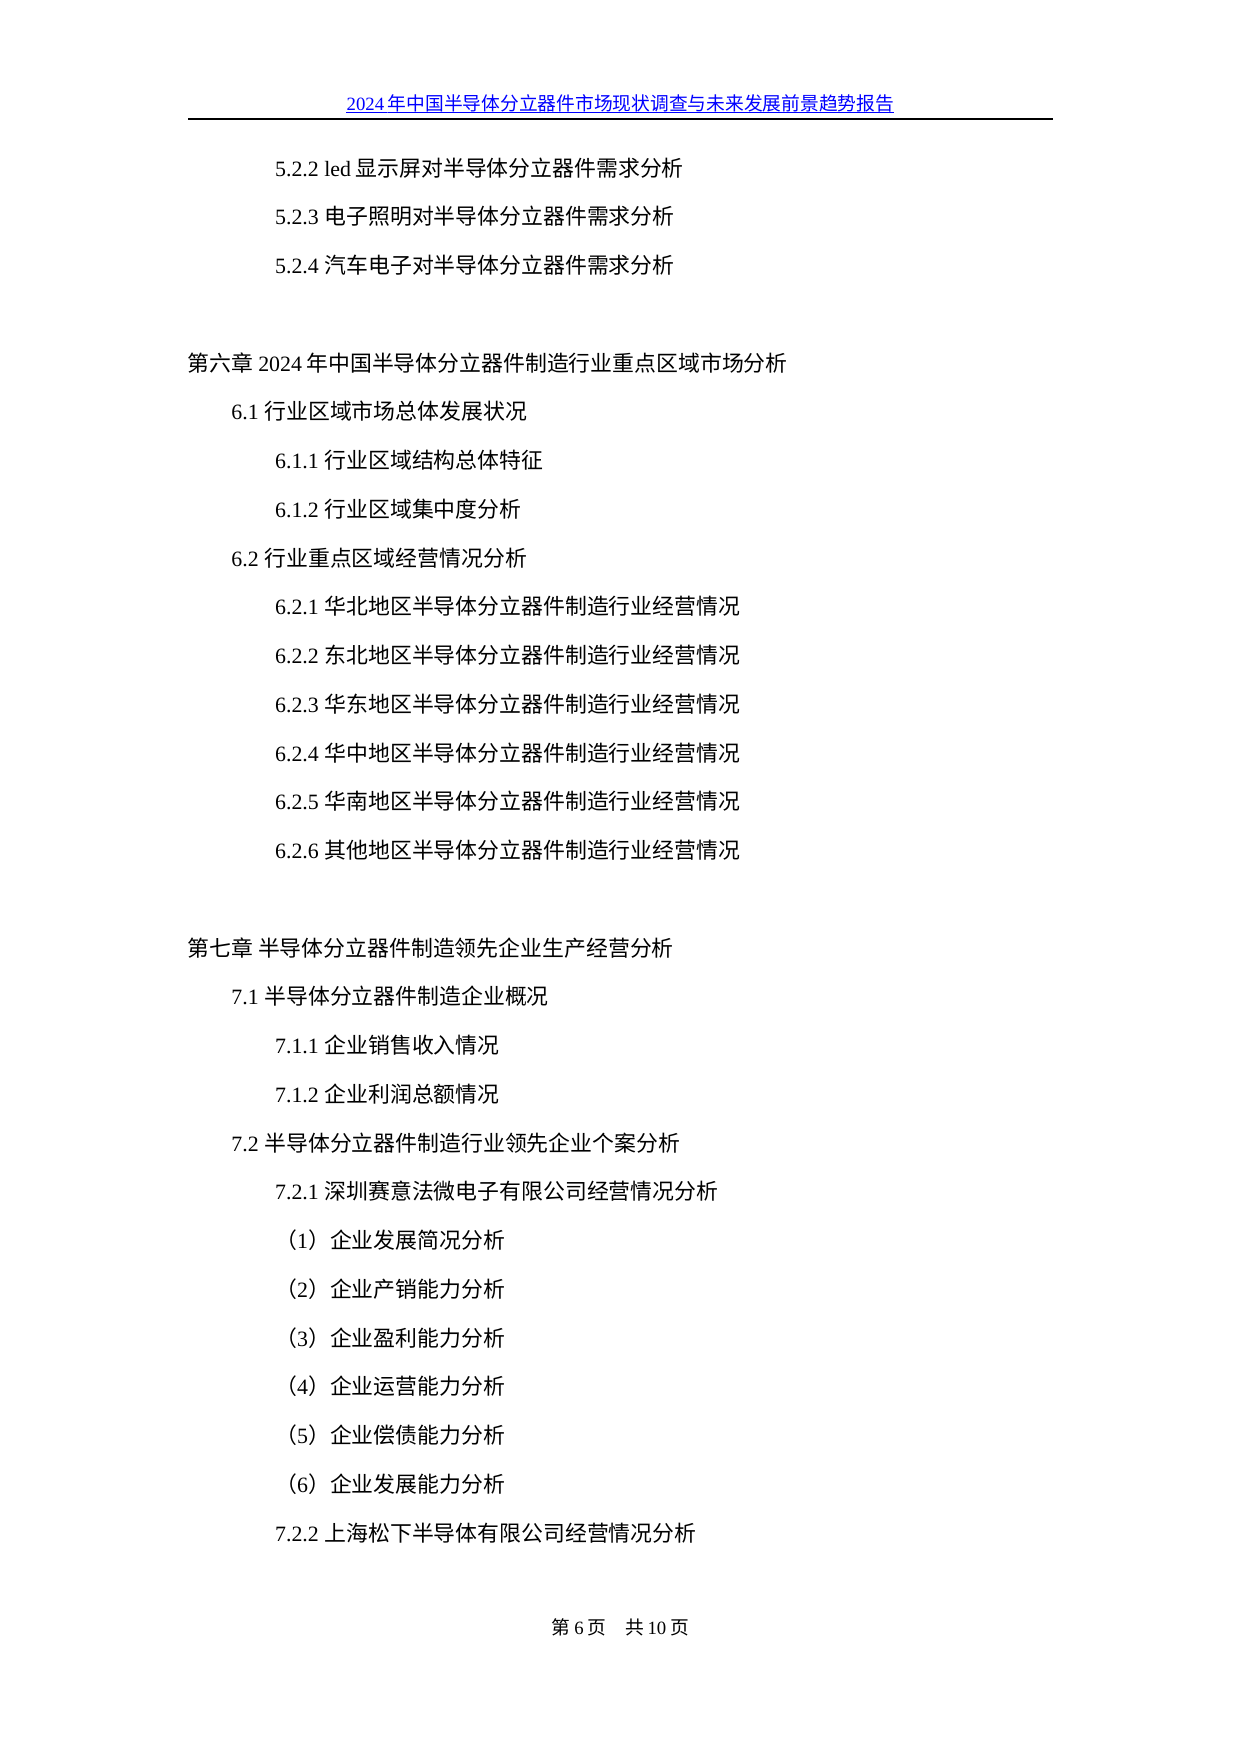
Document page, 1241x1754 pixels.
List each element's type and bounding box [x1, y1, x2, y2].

text [187, 150, 1053, 1548]
